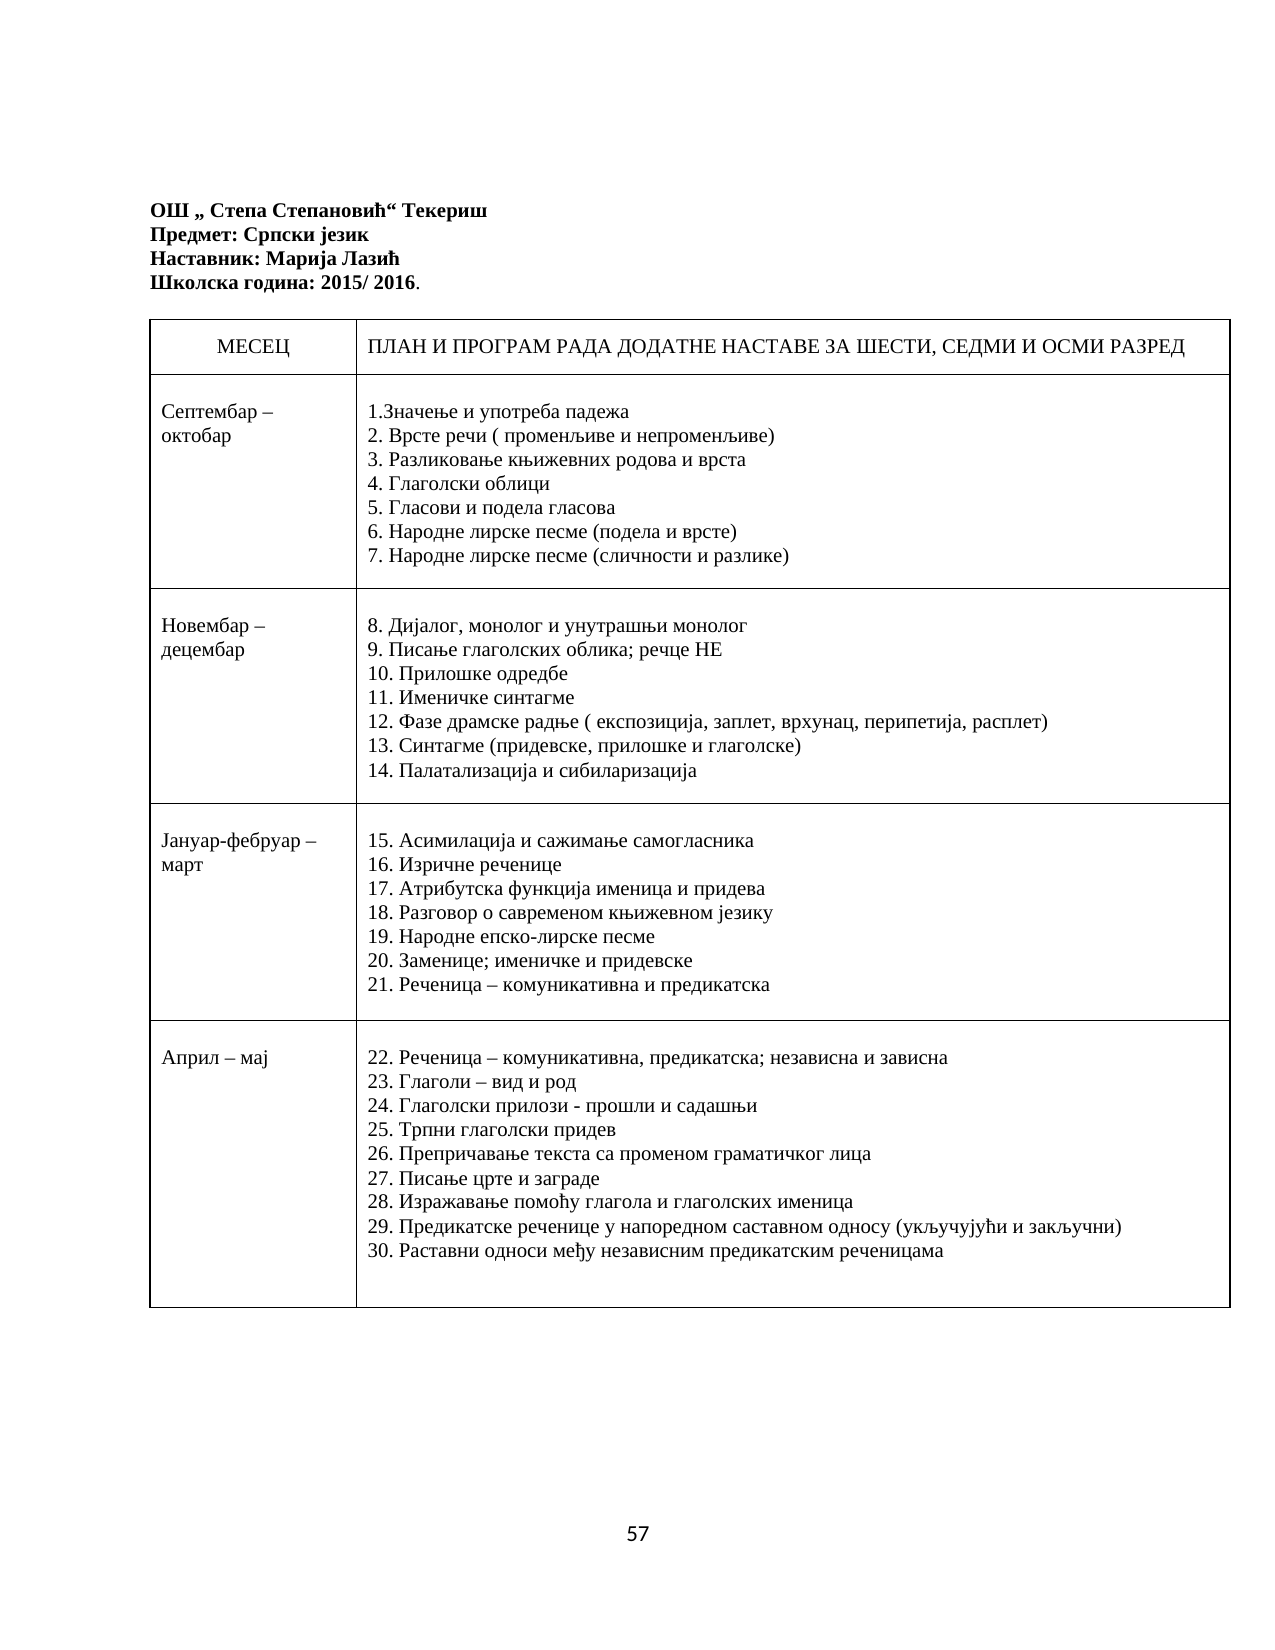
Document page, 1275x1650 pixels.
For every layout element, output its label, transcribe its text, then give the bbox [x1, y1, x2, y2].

table_cell Септембар – октобар [151, 375, 356, 588]
text Предмет: Српски језик [150, 222, 1125, 246]
table_cell Април – мај [151, 1021, 356, 1307]
table_cell Јануар-фебруар – март [151, 804, 356, 1020]
text ОШ „ Степа Степановић“ Текериш [150, 198, 1125, 222]
table_cell Новембар – децембар [151, 589, 356, 802]
text Школска година: 2015/ 2016. [150, 270, 1125, 294]
table_cell 1.Значење и употреба падежа 2. Врсте речи ( променљиве и непроменљиве) 3. Разликовање књижевних родова и врста 4. Глаголски облици 5. Гласови и подела гласова 6. Народне лирске песме (подела и врсте) 7. Народне лирске песме (сличности и разлике) [357, 375, 1229, 588]
table_header ПЛАН И ПРОГРАМ РАДА ДОДАТНЕ НАСТАВЕ ЗА ШЕСТИ, СЕДМИ И ОСМИ РАЗРЕД [357, 320, 1229, 374]
table_header МЕСЕЦ [151, 320, 356, 374]
table_cell 8. Дијалог, монолог и унутрашњи монолог 9. Писање глаголских облика; речце НЕ 10. Прилошке одредбе 11. Именичке синтагме 12. Фазе драмске радње ( експозиција, заплет, врхунац, перипетија, расплет) 13. Синтагме (придевске, прилошке и глаголске) 14. Палатализација и сибиларизација [357, 589, 1229, 802]
table_cell 15. Асимилација и сажимање самогласника 16. Изричне реченице 17. Атрибутска функција именица и придева 18. Разговор о савременом књижевном језику 19. Народне епско-лирске песме 20. Заменице; именичке и придевске 21. Реченица – комуникативна и предикатска [357, 804, 1229, 1020]
text Наставник: Марија Лазић [150, 246, 1125, 270]
table_cell 22. Реченица – комуникативна, предикатска; независна и зависна 23. Глаголи – вид и род 24. Глаголски прилози - прошли и садашњи 25. Трпни глаголски придев 26. Препричавање текста са променом граматичког лица 27. Писање црте и заграде 28. Изражавање помоћу глагола и глаголских именица 29. Предикатске реченице у напоредном саставном односу (укључујући и закључни) 30. Раставни односи међу независним предикатским реченицама [357, 1021, 1229, 1307]
